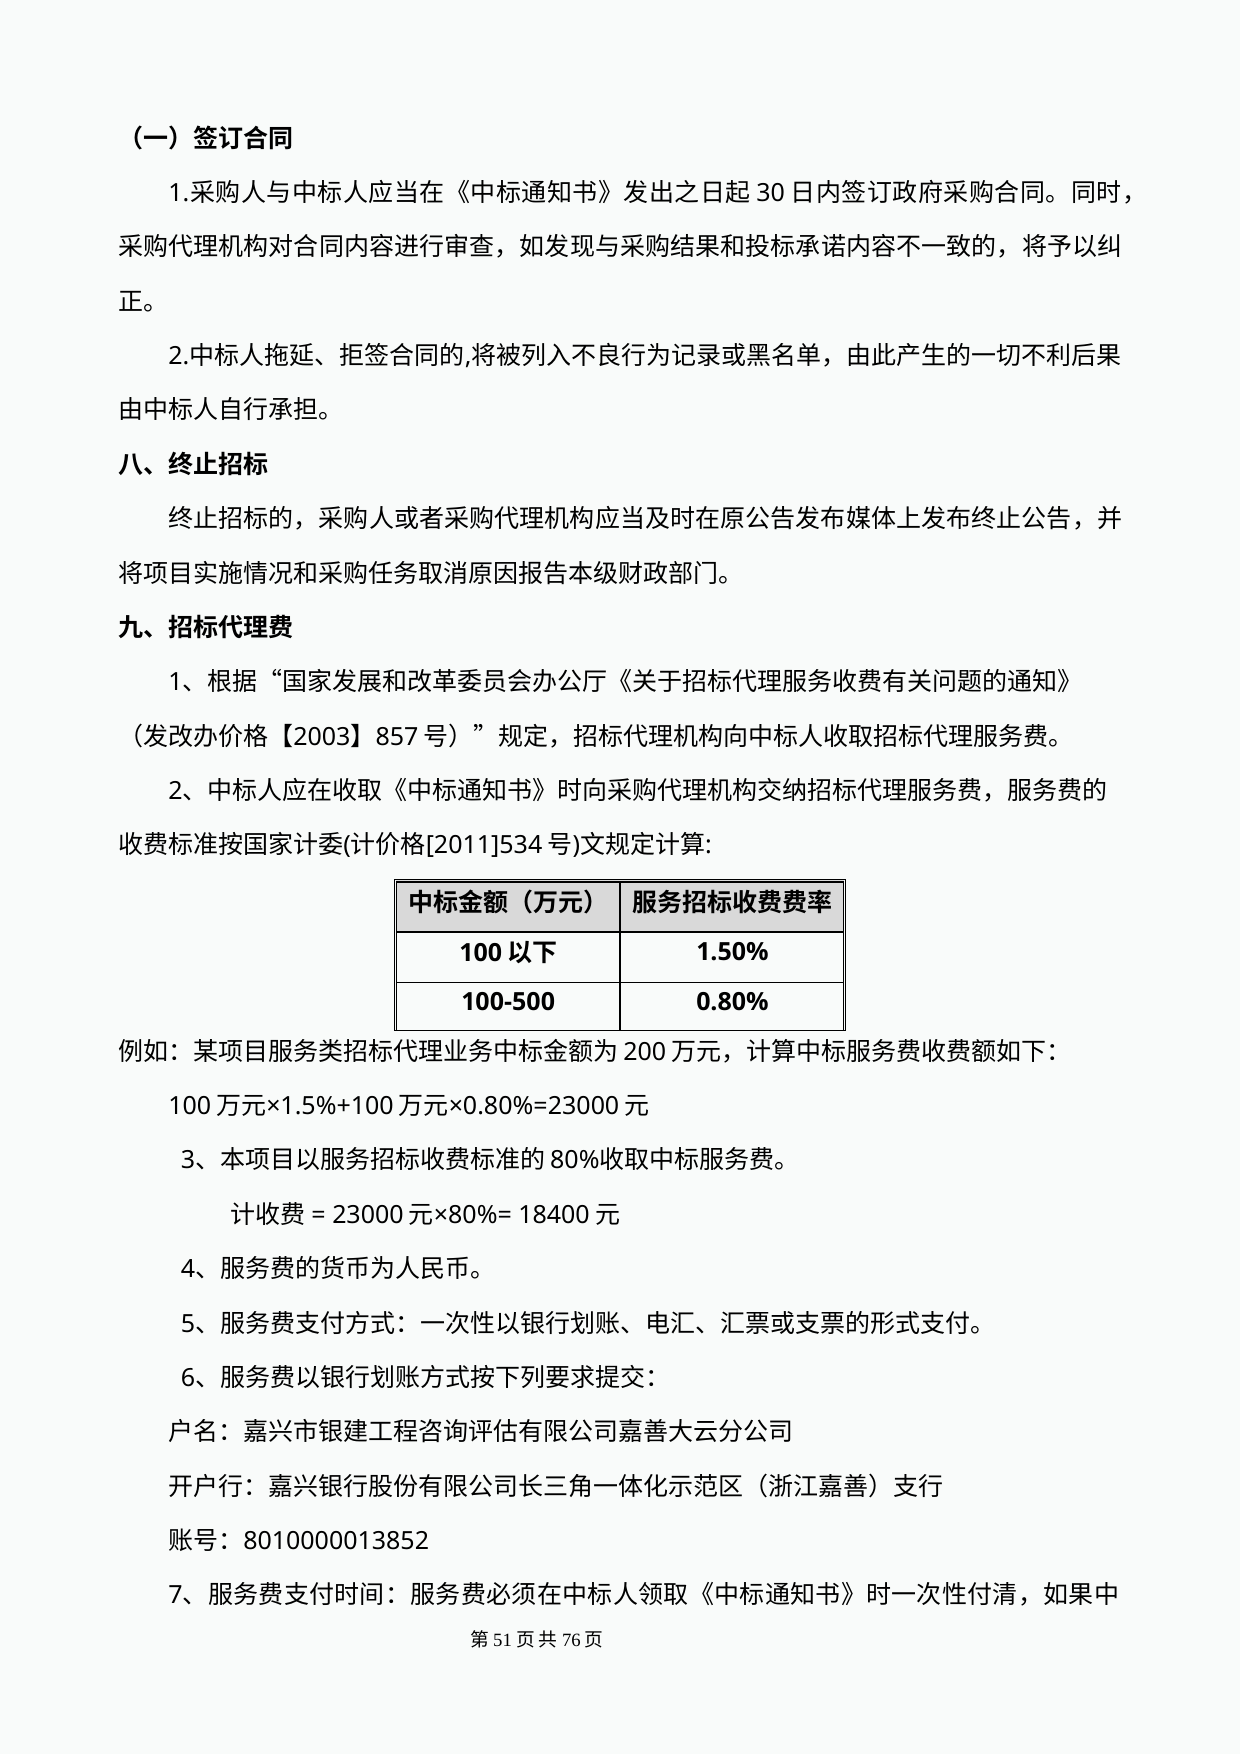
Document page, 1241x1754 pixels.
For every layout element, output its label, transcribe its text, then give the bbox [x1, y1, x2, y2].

text 账号：8010000013852 [118, 1521, 1122, 1557]
table_cell 0.80% [621, 983, 843, 1030]
table_header 中标金额（万元） [397, 883, 619, 931]
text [118, 1575, 1122, 1611]
text 2、中标人应在收取《中标通知书》时向采购代理机构交纳招标代理服务费，服务费的收费标准按国家计委(计价格[2011]534号)文规定计算: [118, 771, 1122, 861]
text 终止招标的，采购人或者采购代理机构应当及时在原公告发布媒体上发布终止公告，并将项目实施情况和采购任务取消原因报告本级财政部门。 [118, 499, 1122, 589]
text 5、服务费支付方式：一次性以银行划账、电汇、汇票或支票的形式支付。 [118, 1303, 1122, 1339]
text 4、服务费的货币为人民币。 [118, 1249, 1122, 1285]
text 1.采购人与中标人应当在《中标通知书》发出之日起30日内签订政府采购合同。同时，采购代理机构对合同内容进行审查，如发现与采购结果和投标承诺内容不一致的，将予以纠正。 [118, 172, 1122, 317]
table_cell 100-500 [397, 983, 619, 1030]
text 户名：嘉兴市银建工程咨询评估有限公司嘉善大云分公司 [118, 1412, 1122, 1448]
text 八、终止招标 [118, 444, 1122, 481]
text 1、根据“国家发展和改革委员会办公厅《关于招标代理服务收费有关问题的通知》（发改办价格【2003】857号）”规定，招标代理机构向中标人收取招标代理服务费。 [118, 662, 1122, 752]
text 计收费 = 23000元×80%= 18400元 [118, 1194, 1122, 1231]
text 100万元×1.5%+100万元×0.80%=23000元 [168, 1086, 1122, 1122]
text 开户行：嘉兴银行股份有限公司长三角一体化示范区（浙江嘉善）支行 [118, 1466, 1122, 1502]
text 九、招标代理费 [118, 607, 1122, 644]
table_cell 1.50% [621, 933, 843, 982]
text 例如：某项目服务类招标代理业务中标金额为200万元，计算中标服务费收费额如下： [118, 1031, 1122, 1067]
text 3、本项目以服务招标收费标准的80%收取中标服务费。 [118, 1140, 1122, 1176]
text 6、服务费以银行划账方式按下列要求提交： [118, 1357, 1122, 1394]
table_cell 100以下 [397, 933, 619, 982]
text 2.中标人拖延、拒签合同的,将被列入不良行为记录或黑名单，由此产生的一切不利后果由中标人自行承担。 [118, 336, 1122, 426]
table_header 服务招标收费费率 [621, 883, 843, 931]
text （一）签订合同 [118, 118, 1122, 154]
